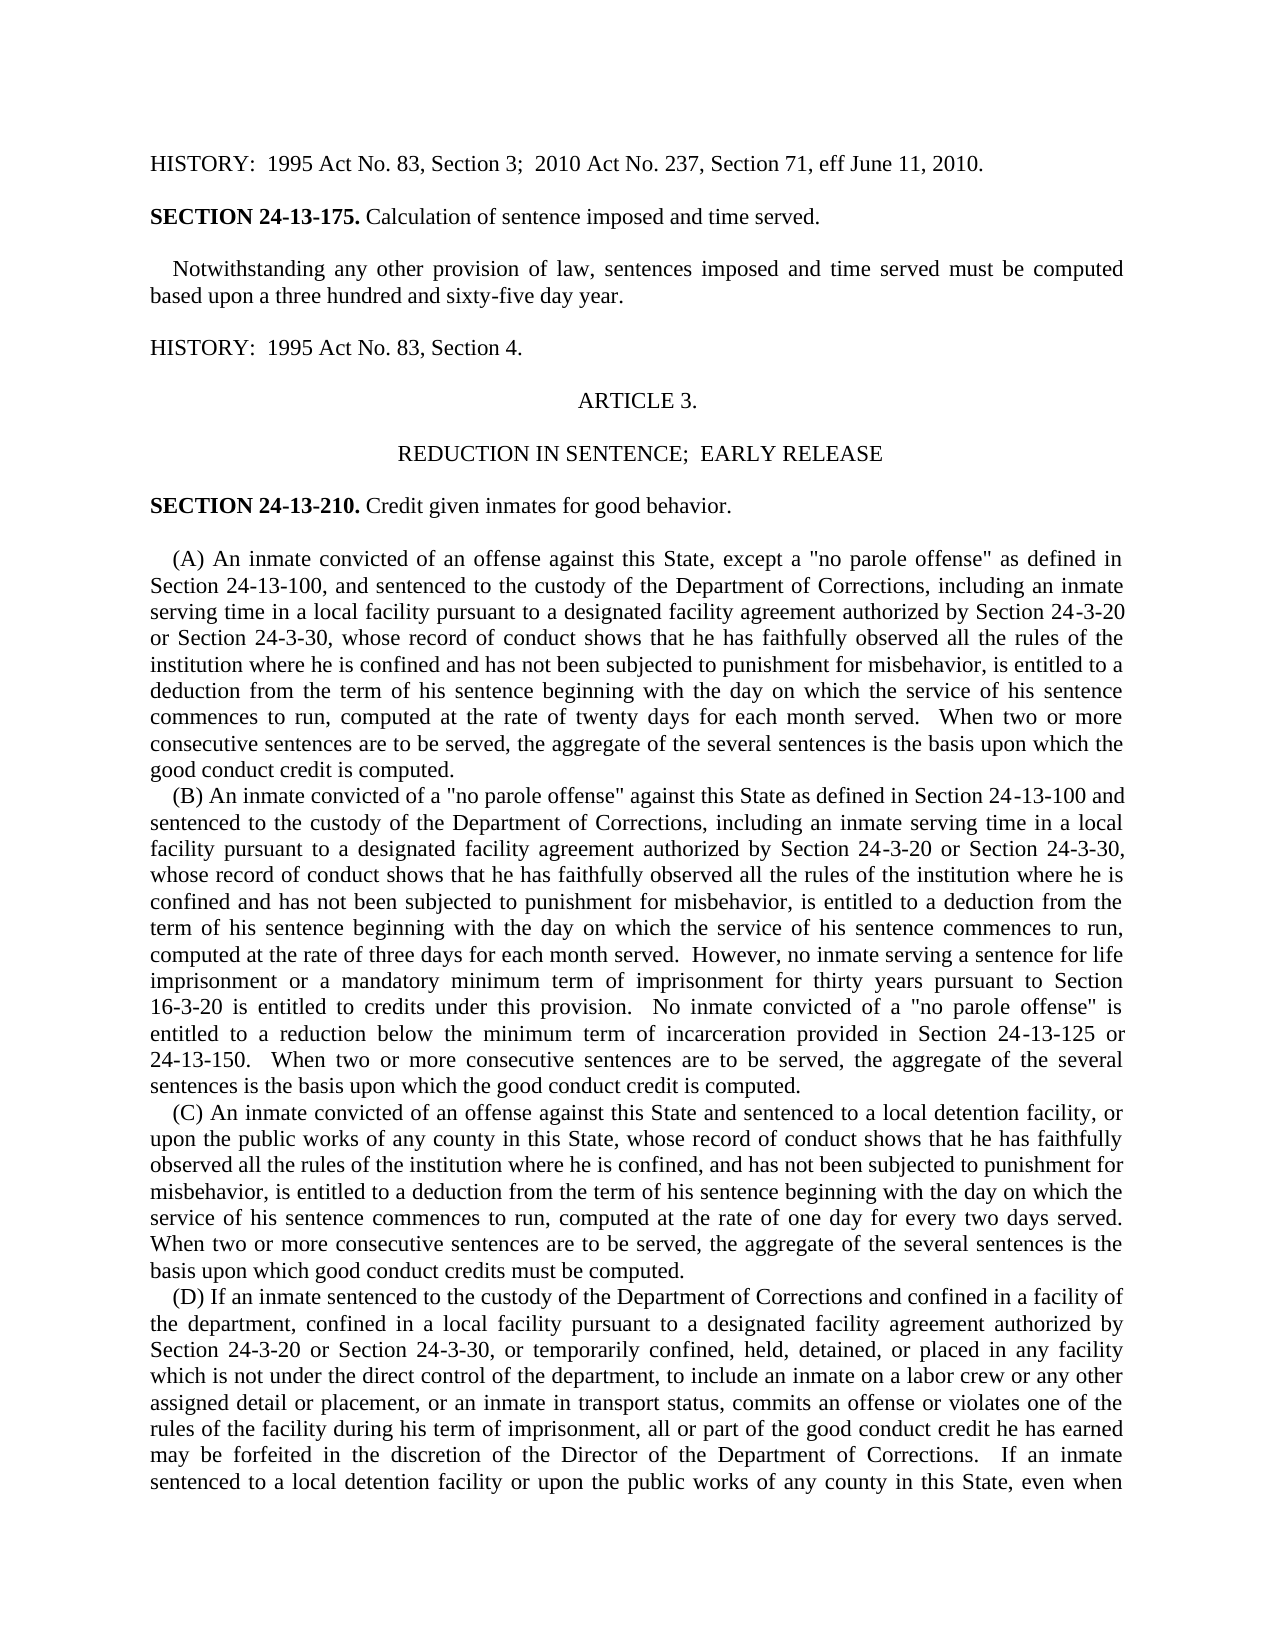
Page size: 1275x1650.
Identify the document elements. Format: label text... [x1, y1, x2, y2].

text (C) An inmate convicted of an offense against this State and sentenced to a local detention facility, or upon the public works of any county in this State, whose record of conduct shows that he has faithfully observed all the rules of the institution where he is confined, and has not been subjected to punishment for misbehavior, is entitled to a deduction from the term of his sentence beginning with the day on which the service of his sentence commences to run, computed at the rate of one day for every two days served. When two or more consecutive sentences are to be served, the aggregate of the several sentences is the basis upon which good conduct credits must be computed. [150, 1099, 1125, 1283]
text (A) An inmate convicted of an offense against this State, except a "no parole offense" as defined in Section 24-13-100, and sentenced to the custody of the Department of Corrections, including an inmate serving time in a local facility pursuant to a designated facility agreement authorized by Section 24-3-20 or Section 24-3-30, whose record of conduct shows that he has faithfully observed all the rules of the institution where he is confined and has not been subjected to punishment for misbehavior, is entitled to a deduction from the term of his sentence beginning with the day on which the service of his sentence commences to run, computed at the rate of twenty days for each month served. When two or more consecutive sentences are to be served, the aggregate of the several sentences is the basis upon which the good conduct credit is computed. [150, 545, 1125, 782]
text ARTICLE 3. [150, 387, 1125, 413]
text HISTORY: 1995 Act No. 83, Section 4. [150, 334, 1125, 361]
text SECTION 24-13-210. Credit given inmates for good behavior. [150, 493, 1125, 519]
text REDUCTION IN SENTENCE; EARLY RELEASE [150, 440, 1125, 466]
text SECTION 24-13-175. Calculation of sentence imposed and time served. [150, 203, 1125, 229]
text Notwithstanding any other provision of law, sentences imposed and time served must be computed based upon a three hundred and sixty-five day year. [150, 255, 1125, 308]
text HISTORY: 1995 Act No. 83, Section 3; 2010 Act No. 237, Section 71, eff June 11, 2010. [150, 150, 1125, 176]
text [150, 1283, 1125, 1494]
text (B) An inmate convicted of a "no parole offense" against this State as defined in Section 24-13-100 and sentenced to the custody of the Department of Corrections, including an inmate serving time in a local facility pursuant to a designated facility agreement authorized by Section 24-3-20 or Section 24-3-30, whose record of conduct shows that he has faithfully observed all the rules of the institution where he is confined and has not been subjected to punishment for misbehavior, is entitled to a deduction from the term of his sentence beginning with the day on which the service of his sentence commences to run, computed at the rate of three days for each month served. However, no inmate serving a sentence for life imprisonment or a mandatory minimum term of imprisonment for thirty years pursuant to Section 16-3-20 is entitled to credits under this provision. No inmate convicted of a "no parole offense" is entitled to a reduction below the minimum term of incarceration provided in Section 24-13-125 or 24-13-150. When two or more consecutive sentences are to be served, the aggregate of the several sentences is the basis upon which the good conduct credit is computed. [150, 782, 1125, 1099]
